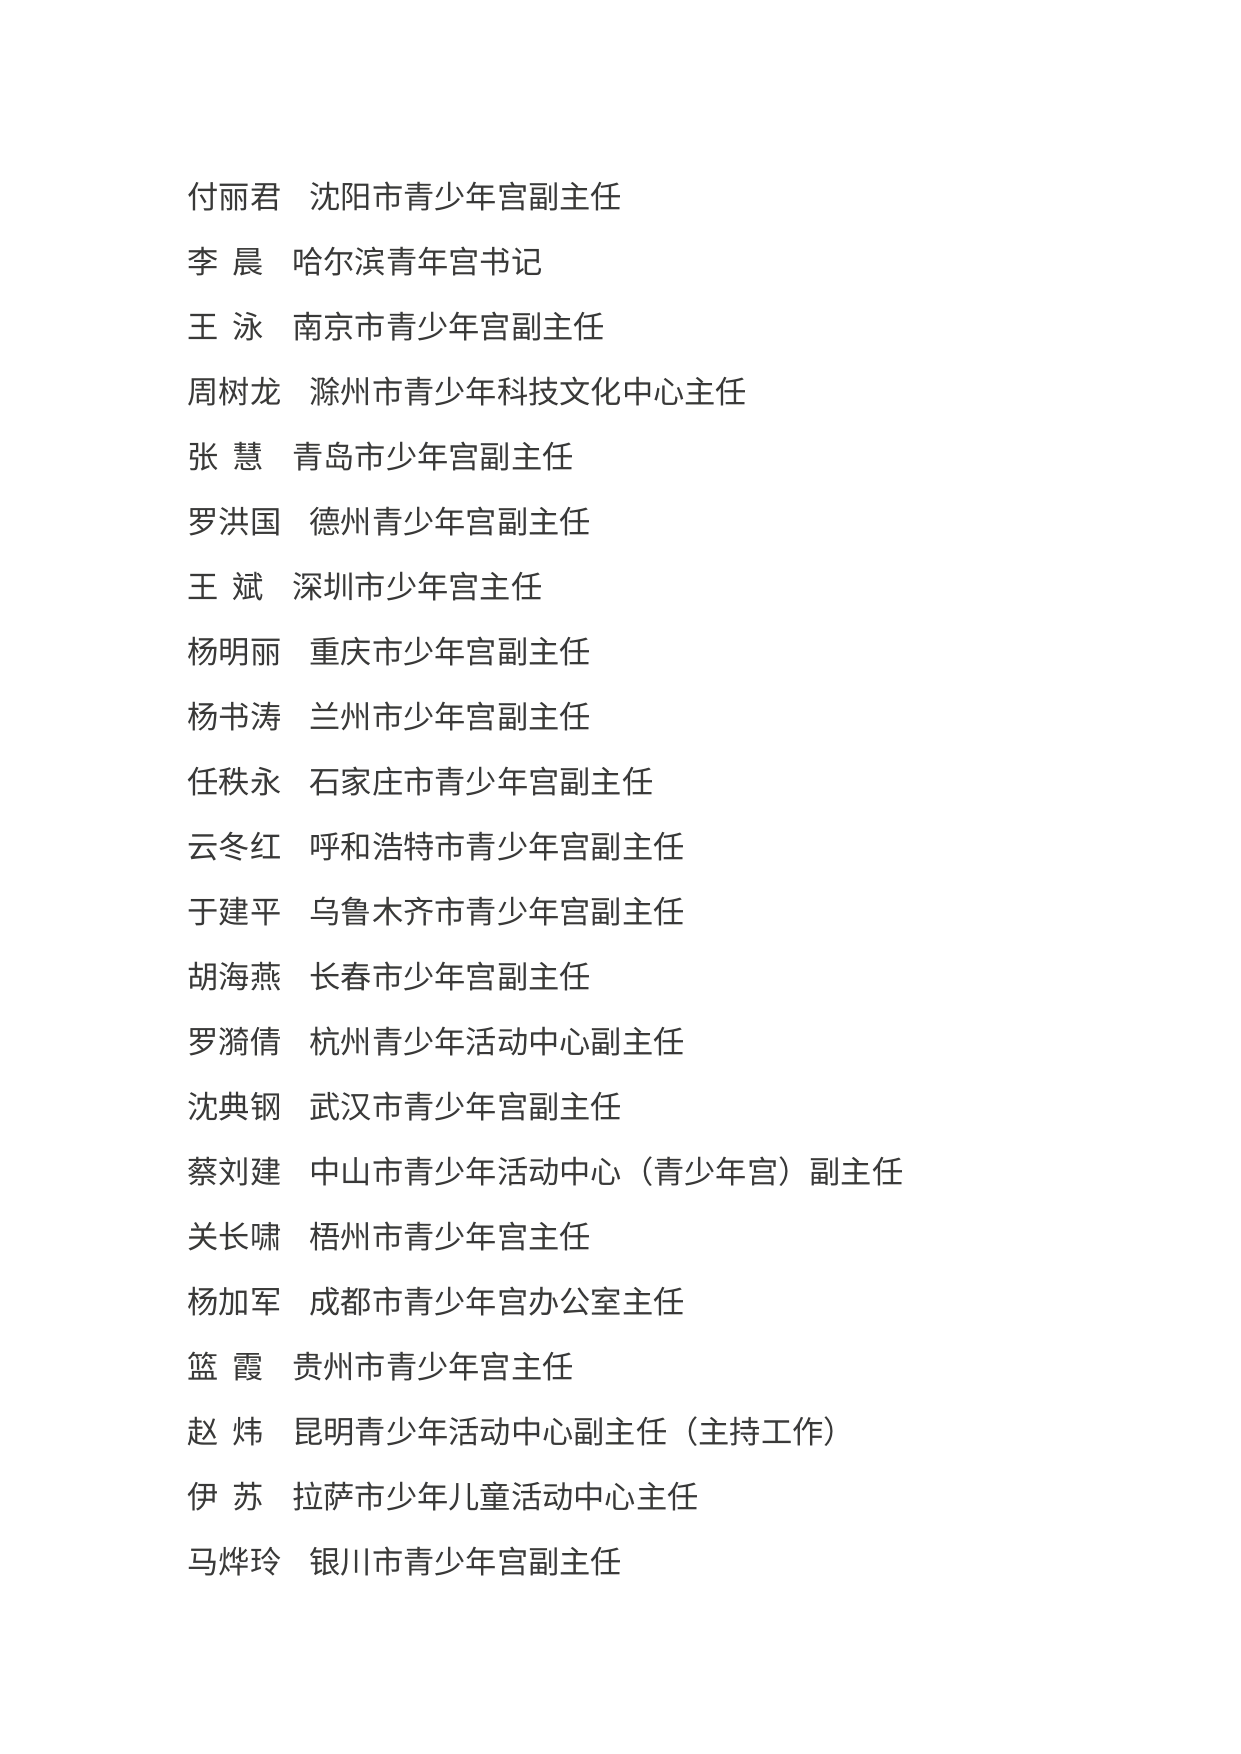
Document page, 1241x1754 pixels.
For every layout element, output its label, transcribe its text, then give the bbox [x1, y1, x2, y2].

text 杨加军 成都市青少年宫办公室主任 [187, 1267, 1053, 1332]
text 赵 炜 昆明青少年活动中心副主任（主持工作） [187, 1397, 1053, 1462]
text 罗漪倩 杭州青少年活动中心副主任 [187, 1007, 1053, 1072]
text 李 晨 哈尔滨青年宫书记 [187, 227, 1053, 292]
text 沈典钢 武汉市青少年宫副主任 [187, 1072, 1053, 1137]
text 杨书涛 兰州市少年宫副主任 [187, 682, 1053, 747]
text 胡海燕 长春市少年宫副主任 [187, 942, 1053, 1007]
text 王 泳 南京市青少年宫副主任 [187, 292, 1053, 357]
text 伊 苏 拉萨市少年儿童活动中心主任 [187, 1462, 1053, 1527]
text 蔡刘建 中山市青少年活动中心（青少年宫）副主任 [187, 1137, 1053, 1202]
text 于建平 乌鲁木齐市青少年宫副主任 [187, 877, 1053, 942]
text 马烨玲 银川市青少年宫副主任 [187, 1527, 1053, 1592]
text 云冬红 呼和浩特市青少年宫副主任 [187, 812, 1053, 877]
text 关长啸 梧州市青少年宫主任 [187, 1202, 1053, 1267]
text 张 慧 青岛市少年宫副主任 [187, 422, 1053, 487]
text 杨明丽 重庆市少年宫副主任 [187, 617, 1053, 682]
text 王 斌 深圳市少年宫主任 [187, 552, 1053, 617]
text 篮 霞 贵州市青少年宫主任 [187, 1332, 1053, 1397]
text 任秩永 石家庄市青少年宫副主任 [187, 747, 1053, 812]
text 付丽君 沈阳市青少年宫副主任 [187, 162, 1053, 227]
text 罗洪国 德州青少年宫副主任 [187, 487, 1053, 552]
text 周树龙 滁州市青少年科技文化中心主任 [187, 357, 1053, 422]
